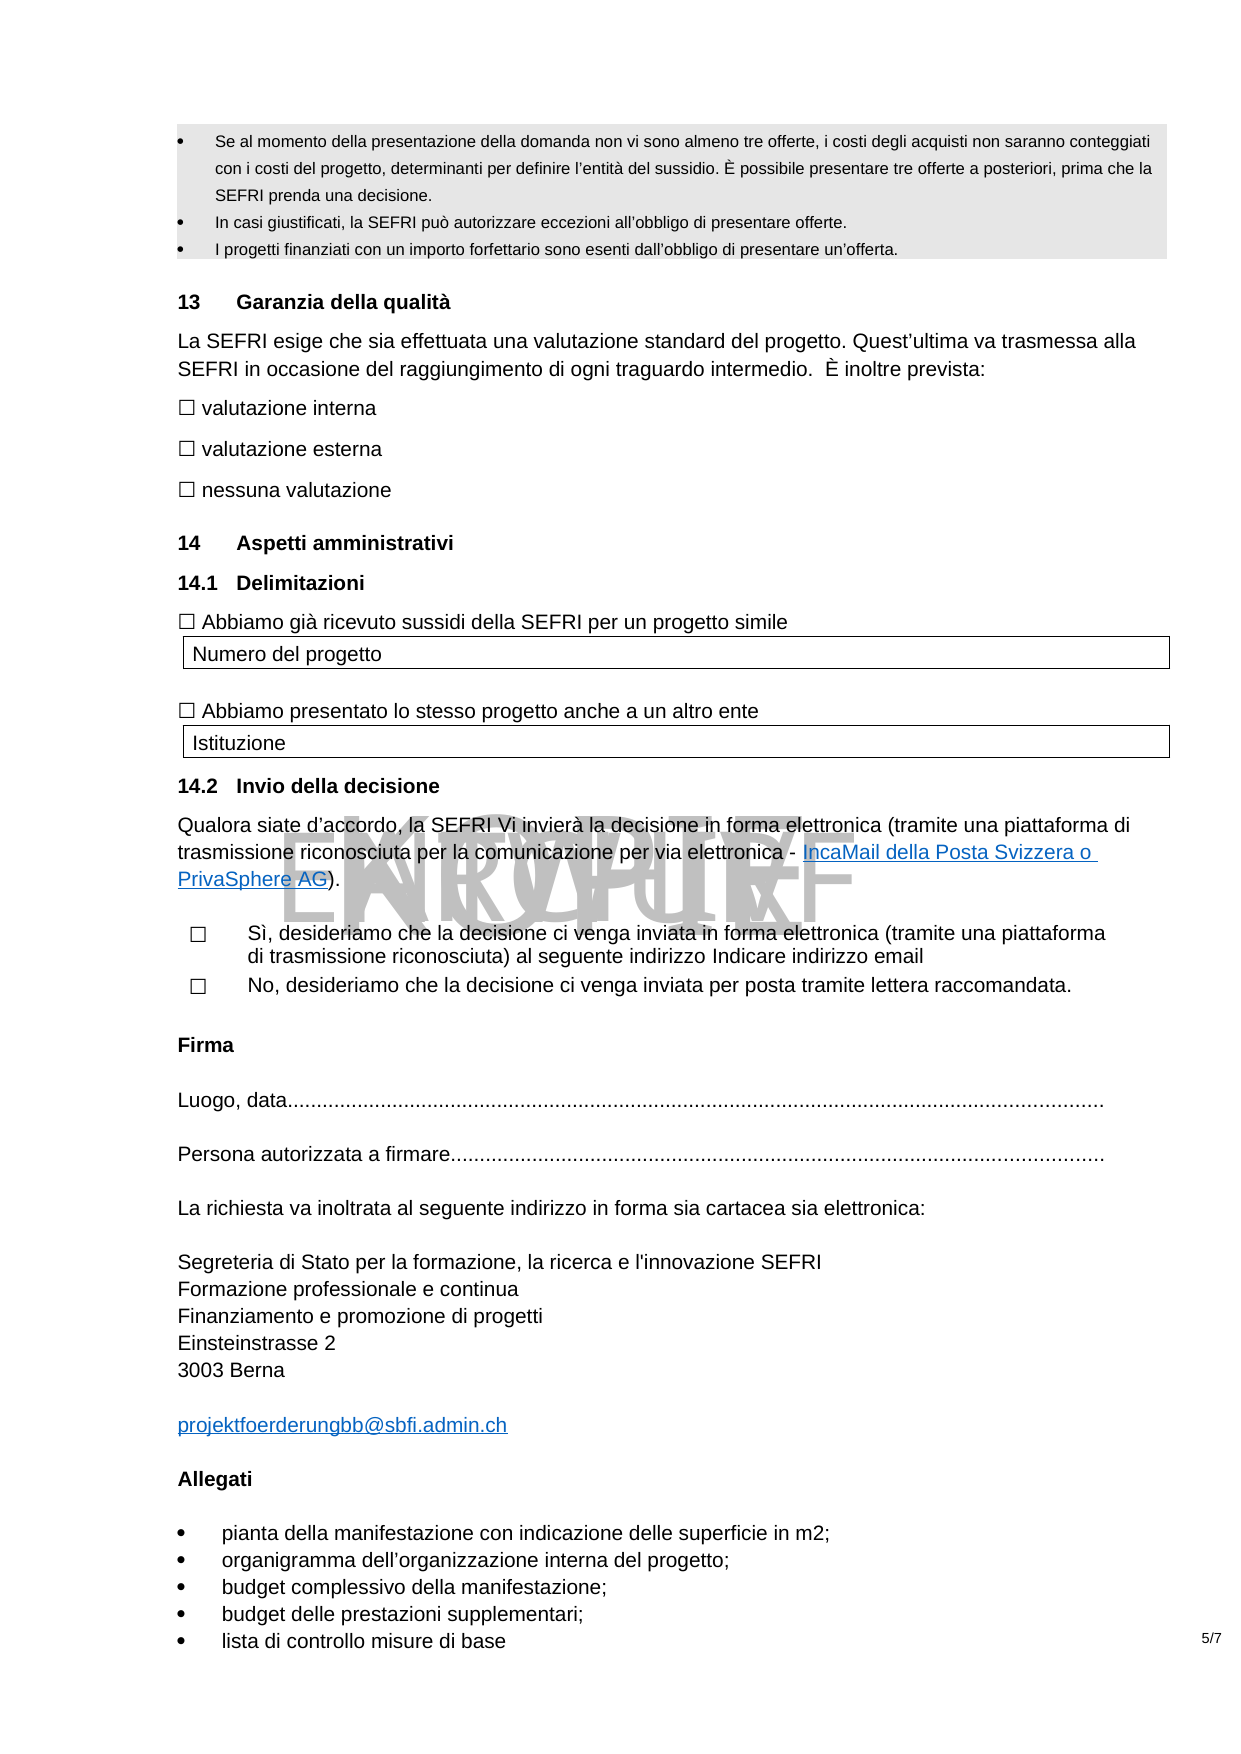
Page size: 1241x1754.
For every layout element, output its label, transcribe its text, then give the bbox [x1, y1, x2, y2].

list pianta della manifestazione con indicazione delle superficie in m2; [177, 1518, 1167, 1545]
text Luogo, data [177, 1084, 1167, 1111]
list Se al momento della presentazione della domanda non vi sono almeno tre offerte, i costi degli acquisti non saranno conteggiati con i costi del progetto, determinanti per definire l’entità del sussidio. È possibile presentare tre offerte a posteriori, prima che la SEFRI prenda una decisione. [177, 124, 1167, 205]
text projektfoerderungbb@sbfi.admin.ch [177, 1382, 1167, 1436]
text Formazione professionale e continua [177, 1274, 1167, 1301]
subtitle Aspetti amministrativi [177, 528, 1167, 555]
text Finanziamento e promozione di progetti [177, 1301, 1167, 1328]
list budget delle prestazioni supplementari; [177, 1599, 1167, 1626]
list lista di controllo misure di base [177, 1626, 1167, 1653]
table_header [177, 918, 236, 970]
table_cell No, desideriamo che la decisione ci venga inviata per posta tramite lettera raccomandata. [236, 970, 1122, 1003]
text La SEFRI esige che sia effettuata una valutazione standard del progetto. Quest’ultima va trasmessa alla SEFRI in occasione del raggiungimento di ogni traguardo intermedio. È inoltre prevista: [177, 326, 1167, 380]
text Einsteinstrasse 2 [177, 1328, 1167, 1355]
table_header Sì, desideriamo che la decisione ci venga inviata in forma elettronica (tramite una piattaforma di trasmissione riconosciuta) al seguente indirizzo [236, 918, 1122, 970]
text 3003 Berna [177, 1355, 1167, 1382]
text La richiesta va inoltrata al seguente indirizzo in forma sia cartacea sia elettronica: [177, 1193, 1167, 1220]
text Persona autorizzata a firmare [177, 1138, 1167, 1166]
list In casi giustificati, la SEFRI può autorizzare eccezioni all’obbligo di presentare offerte. [177, 205, 1167, 232]
subtitle Garanzia della qualità [177, 287, 1167, 314]
text Segreteria di Stato per la formazione, la ricerca e l'innovazione SEFRI [177, 1247, 1167, 1274]
text Qualora siate d’accordo, la SEFRI Vi invierà la decisione in forma elettronica (tramite una piattaforma di trasmissione riconosciuta per la comunicazione per via elettronica - IncaMail della Posta Svizzera o PrivaSphere AG). [177, 810, 1167, 891]
list budget complessivo della manifestazione; [177, 1572, 1167, 1599]
text Firma [177, 1030, 1167, 1057]
list organigramma dell’organizzazione interna del progetto; [177, 1545, 1167, 1572]
text Abbiamo già ricevuto sussidi della SEFRI per un progetto simile [177, 607, 1167, 636]
list I progetti finanziati con un importo forfettario sono esenti dall’obbligo di presentare un’offerta. [177, 232, 1167, 259]
text Abbiamo presentato lo stesso progetto anche a un altro ente [177, 696, 1167, 724]
table_cell [177, 970, 236, 1003]
text nessuna valutazione [177, 475, 1167, 503]
text valutazione esterna [177, 434, 1167, 462]
text Allegati [177, 1463, 1167, 1491]
subtitle Delimitazioni [177, 568, 1167, 595]
text valutazione interna [177, 393, 1167, 421]
subtitle Invio della decisione [177, 770, 1167, 797]
